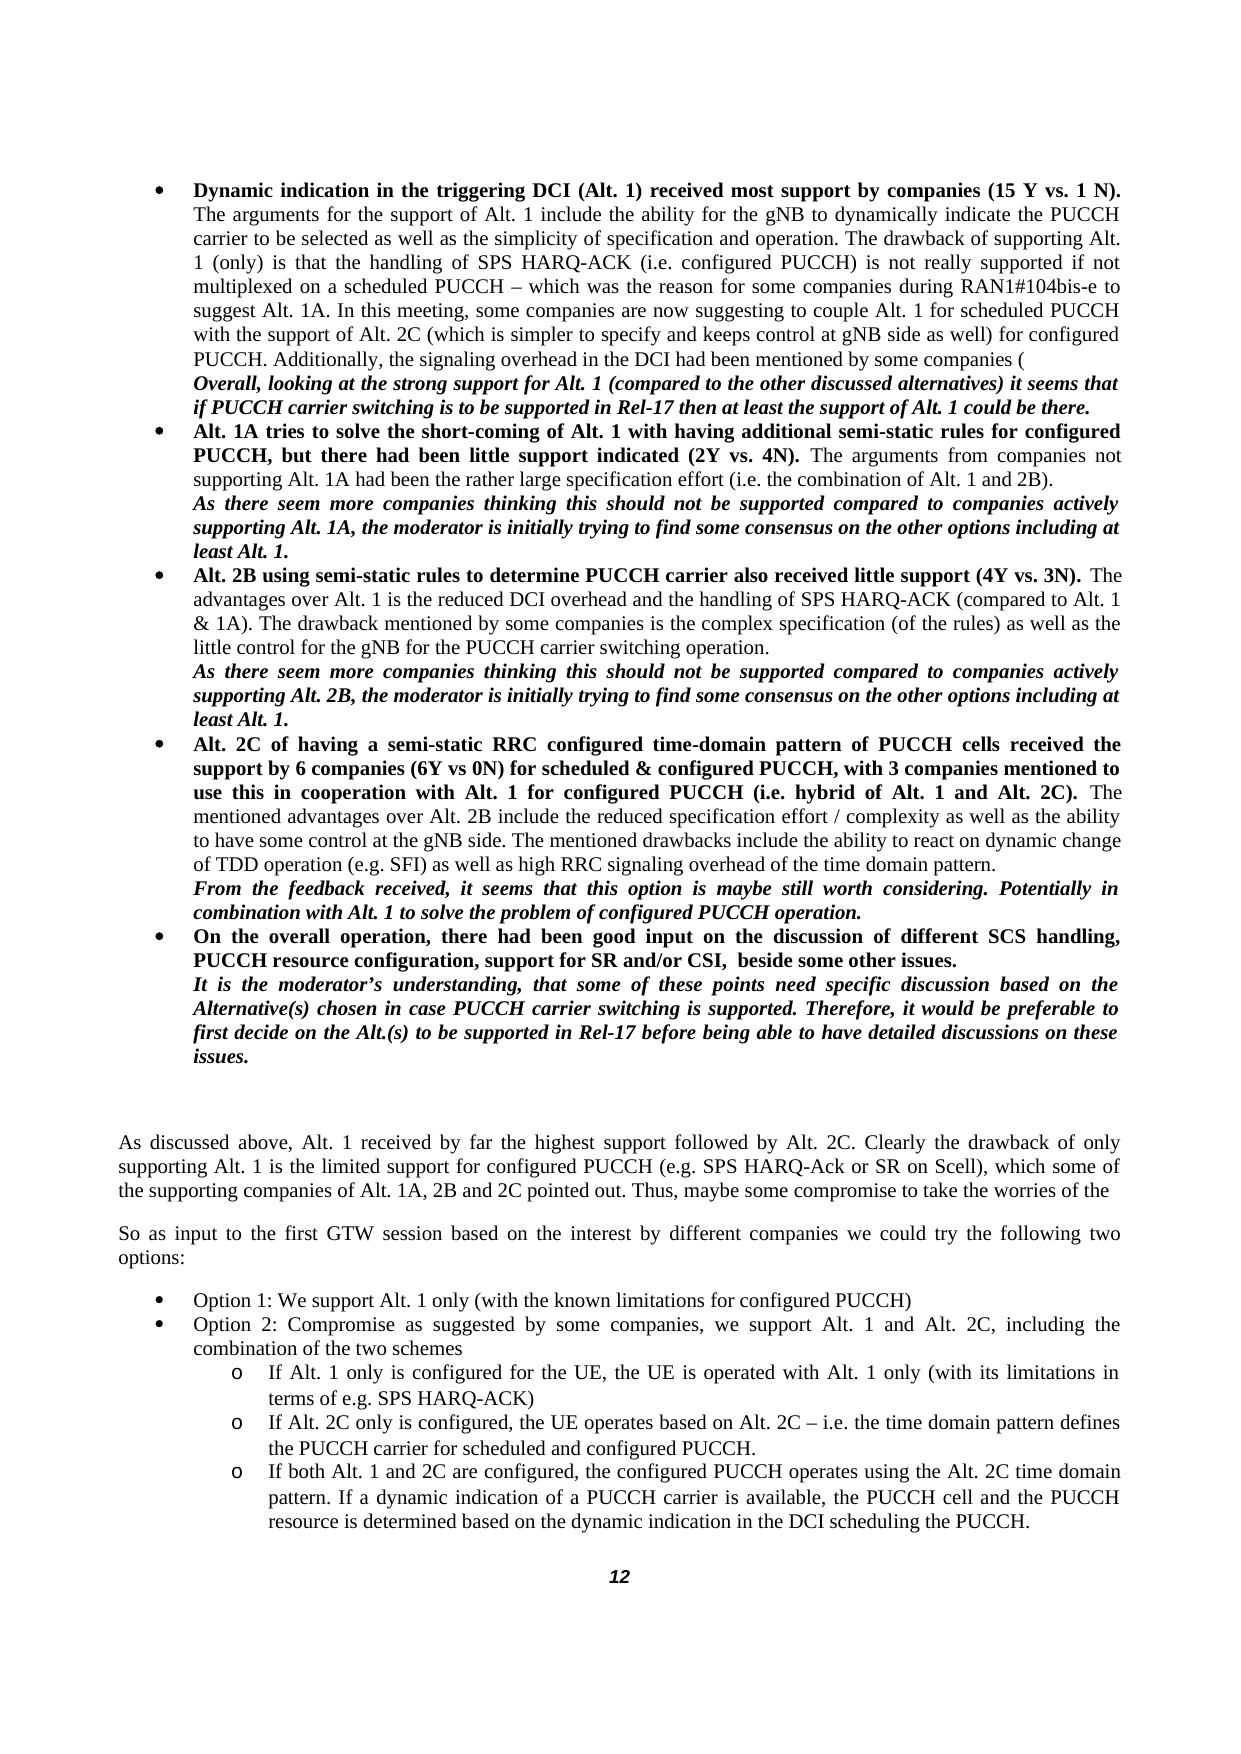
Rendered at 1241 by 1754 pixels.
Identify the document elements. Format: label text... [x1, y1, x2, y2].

list From the feedback received, it seems that this option is maybe still worth considering. Potentially in combination with Alt. 1 to solve the problem of configured PUCCH operation. [193, 876, 1122, 924]
list Alt. 2B using semi-static rules to determine PUCCH carrier also received little support (4Y vs. 3N). The advantages over Alt. 1 is the reduced DCI overhead and the handling of SPS HARQ-ACK (compared to Alt. 1 & 1A). The drawback mentioned by some companies is the complex specification (of the rules) as well as the little control for the gNB for the PUCCH carrier switching operation. [156, 563, 1122, 659]
list Option 2: Compromise as suggested by some companies, we support Alt. 1 and Alt. 2C, including the combination of the two schemes [156, 1312, 1122, 1360]
list Dynamic indication in the triggering DCI (Alt. 1) received most support by companies (15 Y vs. 1 N). The arguments for the support of Alt. 1 include the ability for the gNB to dynamically indicate the PUCCH carrier to be selected as well as the simplicity of specification and operation. The drawback of supporting Alt. 1 (only) is that the handling of SPS HARQ-ACK (i.e. configured PUCCH) is not really supported if not multiplexed on a scheduled PUCCH – which was the reason for some companies during RAN1#104bis-e to suggest Alt. 1A. In this meeting, some companies are now suggesting to couple Alt. 1 for scheduled PUCCH with the support of Alt. 2C (which is simpler to specify and keeps control at gNB side as well) for configured PUCCH. Additionally, the signaling overhead in the DCI had been mentioned by some companies ( [156, 178, 1122, 371]
text As discussed above, Alt. 1 received by far the highest support followed by Alt. 2C. Clearly the drawback of only supporting Alt. 1 is the limited support for configured PUCCH (e.g. SPS HARQ-Ack or SR on Scell), which some of the supporting companies of Alt. 1A, 2B and 2C pointed out. Thus, maybe some compromise to take the worries of the [118, 1130, 1122, 1202]
list If Alt. 2C only is configured, the UE operates based on Alt. 2C – i.e. the time domain pattern defines the PUCCH carrier for scheduled and configured PUCCH. [231, 1410, 1122, 1459]
list It is the moderator’s understanding, that some of these points need specific discussion based on the Alternative(s) chosen in case PUCCH carrier switching is supported. Therefore, it would be preferable to first decide on the Alt.(s) to be supported in Rel-17 before being able to have detailed discussions on these issues. [193, 972, 1122, 1068]
list Option 1: We support Alt. 1 only (with the known limitations for configured PUCCH) [156, 1288, 1122, 1312]
list Alt. 2C of having a semi-static RRC configured time-domain pattern of PUCCH cells received the support by 6 companies (6Y vs 0N) for scheduled & configured PUCCH, with 3 companies mentioned to use this in cooperation with Alt. 1 for configured PUCCH (i.e. hybrid of Alt. 1 and Alt. 2C). The mentioned advantages over Alt. 2B include the reduced specification effort / complexity as well as the ability to have some control at the gNB side. The mentioned drawbacks include the ability to react on dynamic change of TDD operation (e.g. SFI) as well as high RRC signaling overhead of the time domain pattern. [156, 731, 1122, 876]
list On the overall operation, there had been good input on the discussion of different SCS handling, PUCCH resource configuration, support for SR and/or CSI, beside some other issues. [156, 924, 1122, 972]
list As there seem more companies thinking this should not be supported compared to companies actively supporting Alt. 2B, the moderator is initially trying to find some consensus on the other options including at least Alt. 1. [193, 659, 1122, 731]
list Overall, looking at the strong support for Alt. 1 (compared to the other discussed alternatives) it seems that if PUCCH carrier switching is to be supported in Rel-17 then at least the support of Alt. 1 could be there. [193, 371, 1122, 419]
list If Alt. 1 only is configured for the UE, the UE is operated with Alt. 1 only (with its limitations in terms of e.g. SPS HARQ-ACK) [231, 1360, 1122, 1410]
text So as input to the first GTW session based on the interest by different companies we could try the following two options: [118, 1221, 1122, 1269]
list If both Alt. 1 and 2C are configured, the configured PUCCH operates using the Alt. 2C time domain pattern. If a dynamic indication of a PUCCH carrier is available, the PUCCH cell and the PUCCH resource is determined based on the dynamic indication in the DCI scheduling the PUCCH. [231, 1459, 1122, 1533]
list Alt. 1A tries to solve the short-coming of Alt. 1 with having additional semi-static rules for configured PUCCH, but there had been little support indicated (2Y vs. 4N). The arguments from companies not supporting Alt. 1A had been the rather large specification effort (i.e. the combination of Alt. 1 and 2B). [156, 419, 1122, 491]
list As there seem more companies thinking this should not be supported compared to companies actively supporting Alt. 1A, the moderator is initially trying to find some consensus on the other options including at least Alt. 1. [193, 491, 1122, 563]
